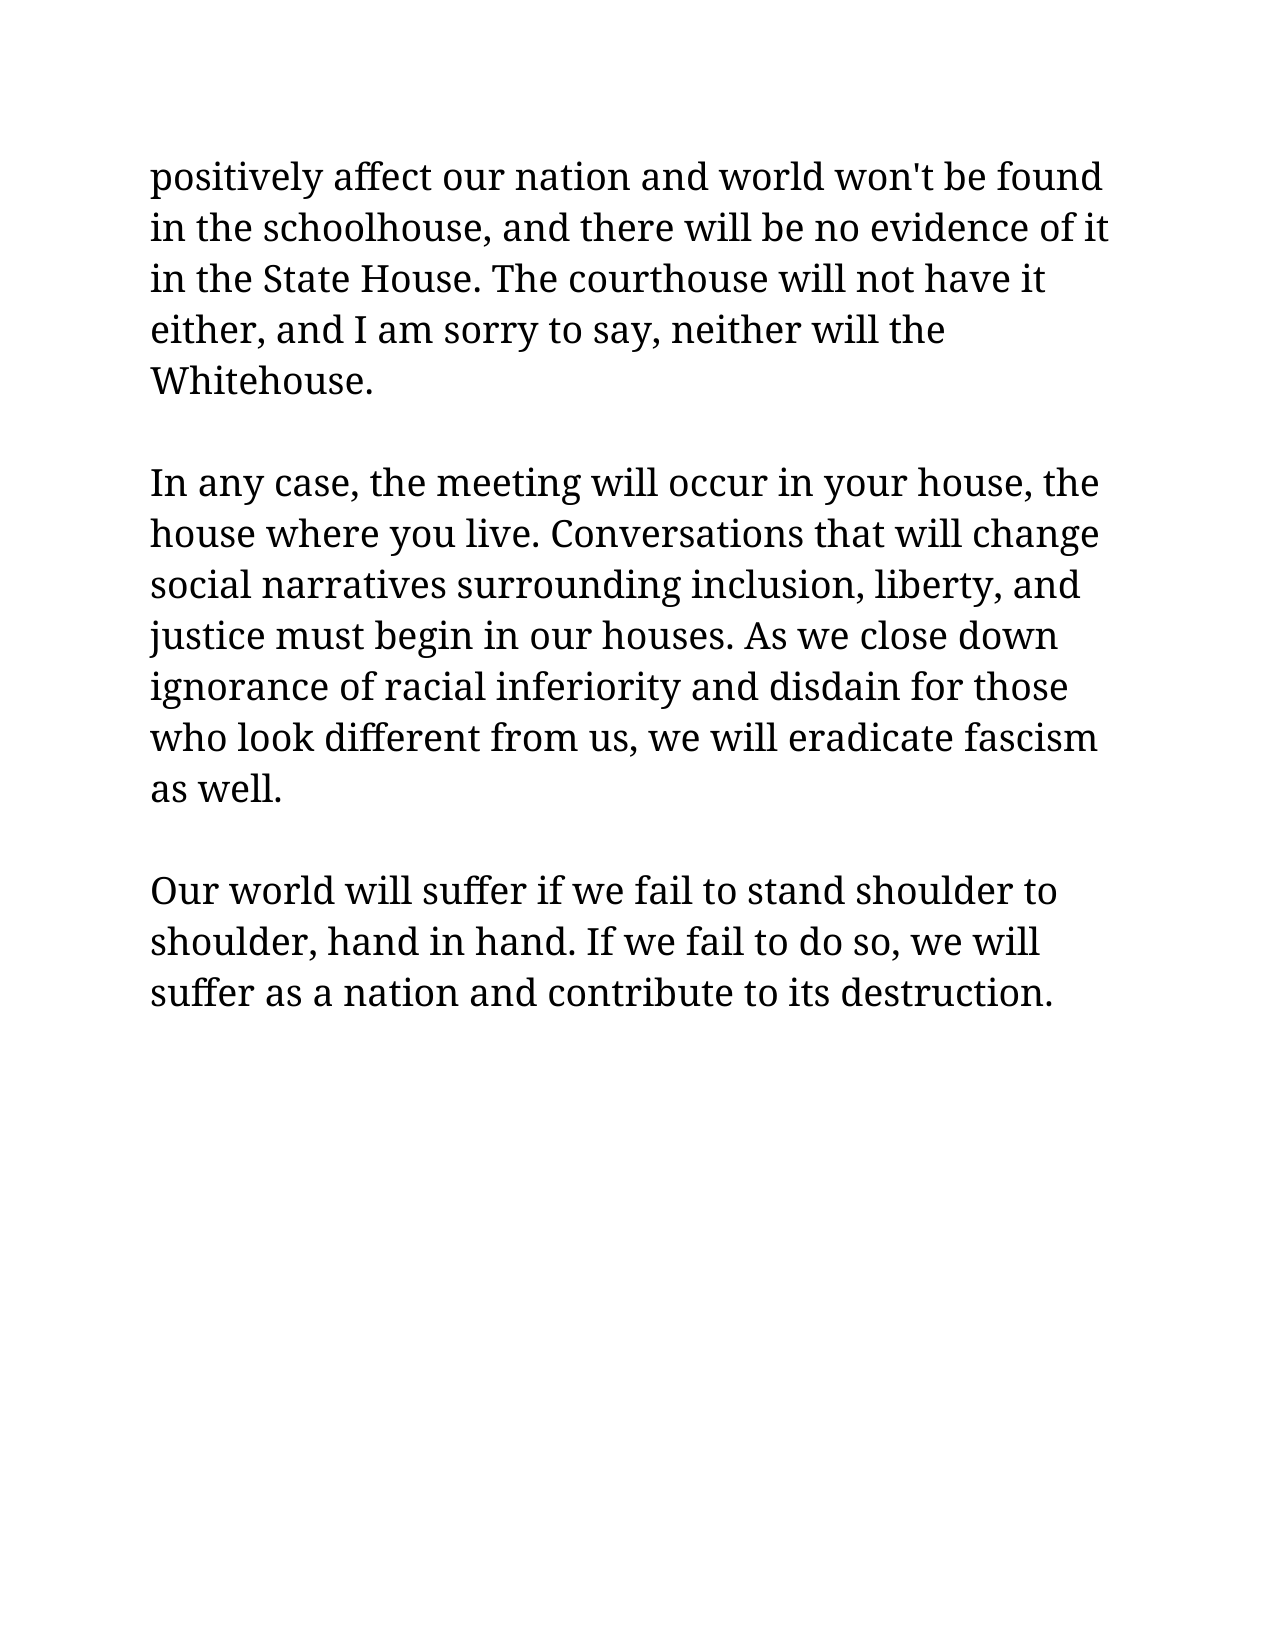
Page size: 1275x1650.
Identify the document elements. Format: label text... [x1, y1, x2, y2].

text In any case, the meeting will occur in your house, the house where you live. Conversations that will change social narratives surrounding inclusion, liberty, and justice must begin in our houses. As we close down ignorance of racial inferiority and disdain for those who look different from us, we will eradicate fascism as well. [150, 456, 1125, 813]
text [150, 150, 1125, 405]
text Our world will suffer if we fail to stand shoulder to shoulder, hand in hand. If we fail to do so, we will suffer as a nation and contribute to its destruction. [150, 864, 1125, 1018]
